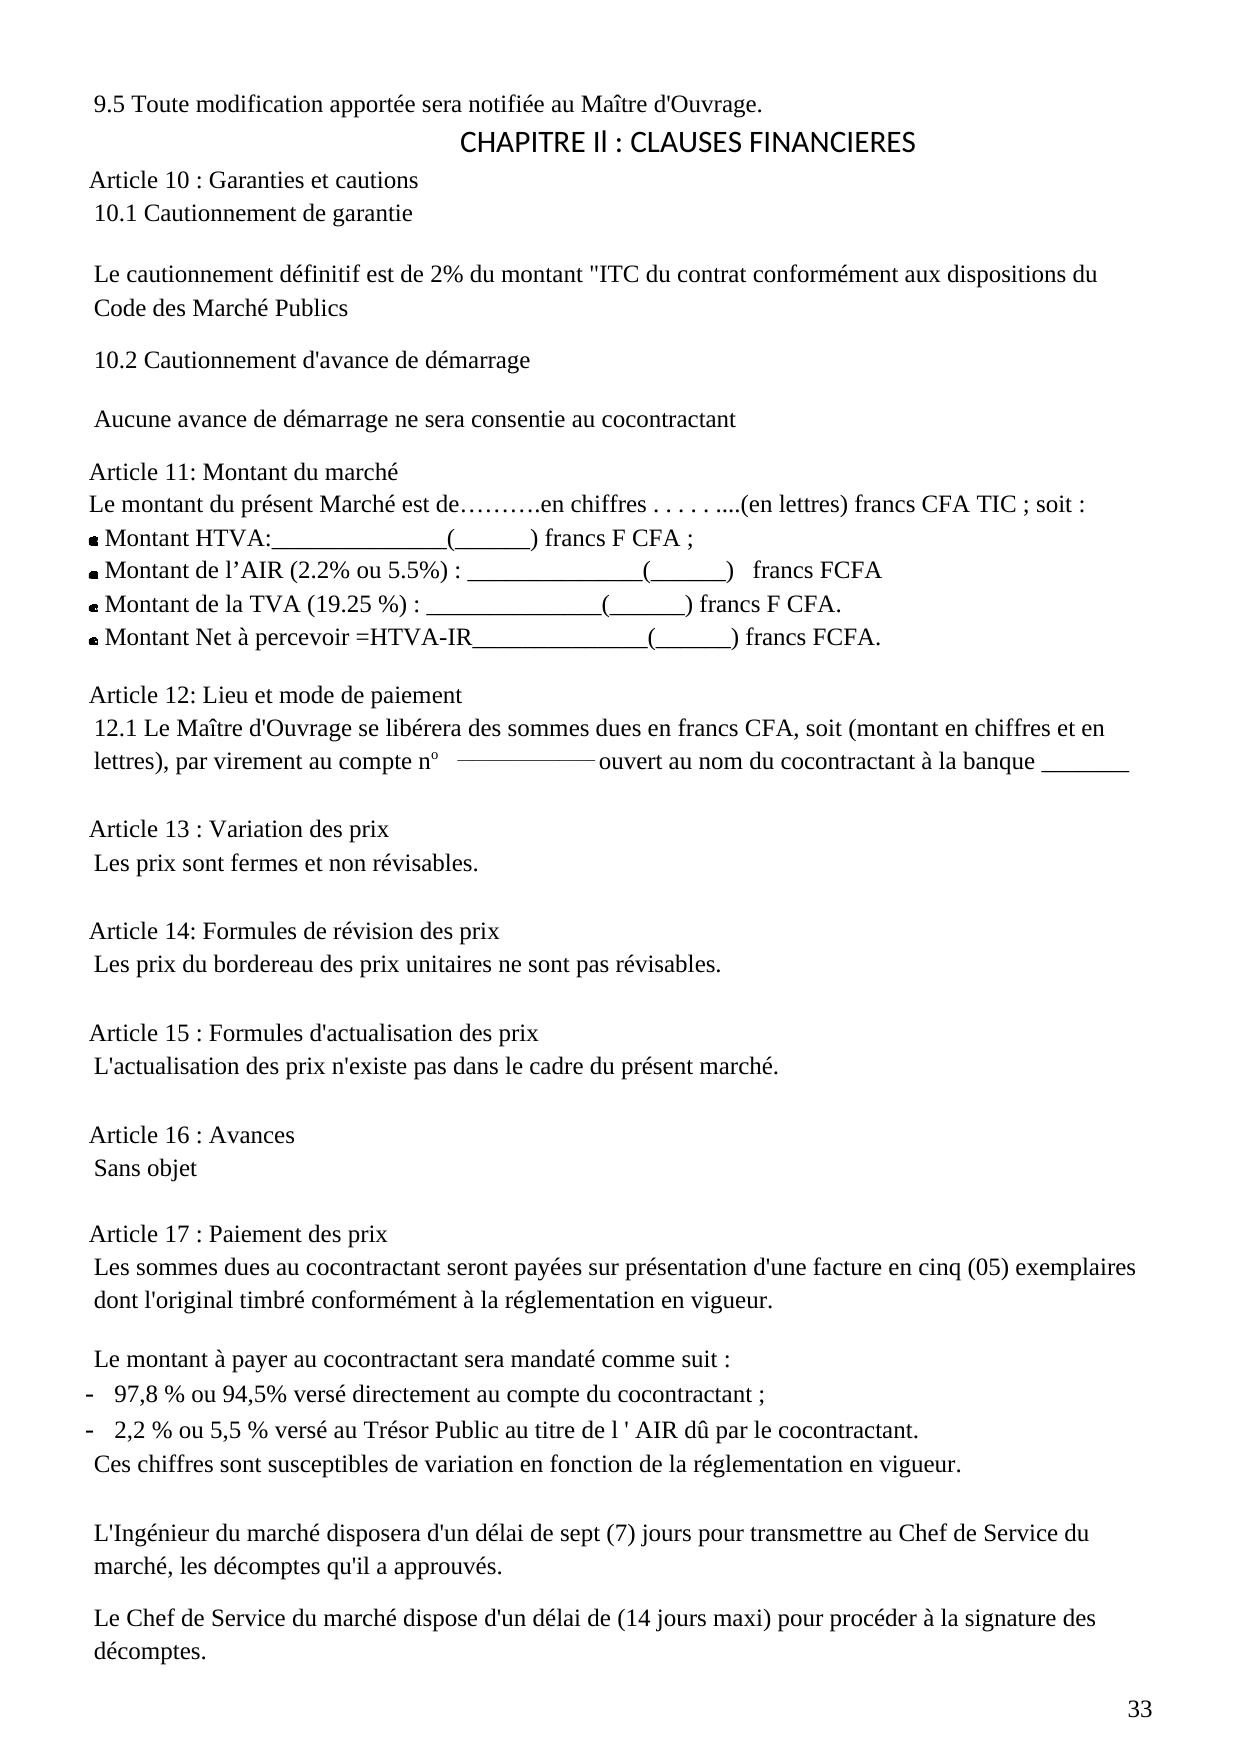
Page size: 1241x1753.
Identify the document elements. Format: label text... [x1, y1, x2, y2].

text Article 13 : Variation des prix [89, 814, 1152, 843]
text Article 10 : Garanties et cautions [89, 165, 1152, 194]
text L'actualisation des prix n'existe pas dans le cadre du présent marché. [93, 1051, 1151, 1080]
subtitle CHAPITRE Il : CLAUSES FINANCIERES [224, 122, 1152, 160]
text Ces chiffres sont susceptibles de variation en fonction de la réglementation en vigueur. [93, 1449, 1151, 1478]
text Article 17 : Paiement des prix [89, 1219, 1152, 1248]
text Le cautionnement définitif est de 2% du montant "ITC du contrat conformément aux dispositions du Code des Marché Publics [93, 259, 1151, 321]
text Le montant à payer au cocontractant sera mandaté comme suit : [93, 1344, 1151, 1373]
text Article 12: Lieu et mode de paiement [89, 680, 1152, 708]
text Montant de l’AIR (2.2% ou 5.5%) : ______________(______) francs FCFA [89, 556, 1124, 584]
text Le montant du présent Marché est de……….en chiffres . . . . . ....(en lettres) francs CFA TIC ; soit : [89, 489, 1152, 518]
text Les sommes dues au cocontractant seront payées sur présentation d'une facture en cinq (05) exemplaires dont l'original timbré conformément à la réglementation en vigueur. [93, 1252, 1151, 1314]
picture [88, 604, 98, 612]
text 9.5 Toute modification apportée sera notifiée au Maître d'Ouvrage. [93, 89, 1151, 117]
text Montant HTVA:______________(______) francs F CFA ; [89, 523, 1152, 551]
picture [88, 637, 98, 645]
text L'Ingénieur du marché disposera d'un délai de sept (7) jours pour transmettre au Chef de Service du marché, les décomptes qu'il a approuvés. [93, 1518, 1151, 1579]
picture [88, 536, 98, 546]
text Montant de la TVA (19.25 %) : ______________(______) francs F CFA. [89, 589, 1012, 617]
text Article 15 : Formules d'actualisation des prix [89, 1018, 1152, 1047]
text Montant Net à percevoir =HTVA-IR______________(______) francs FCFA. [89, 622, 1152, 650]
text Le Chef de Service du marché dispose d'un délai de (14 jours maxi) pour procéder à la signature des décomptes. [93, 1603, 1151, 1665]
text Article 11: Montant du marché [89, 457, 1152, 485]
text Les prix du bordereau des prix unitaires ne sont pas révisables. [93, 949, 1151, 978]
list 2,2 % ou 5,5 % versé au Trésor Public au titre de l ' AIR dû par le cocontractant. [85, 1413, 1151, 1444]
text Article 16 : Avances [89, 1120, 1152, 1149]
text 10.1 Cautionnement de garantie [93, 198, 1151, 227]
text Aucune avance de démarrage ne sera consentie au cocontractant [93, 404, 1151, 433]
list 97,8 % ou 94,5% versé directement au compte du cocontractant ; [85, 1377, 1151, 1408]
picture [88, 571, 98, 579]
text Sans objet [93, 1153, 1151, 1182]
text Article 14: Formules de révision des prix [89, 916, 1152, 945]
text 12.1 Le Maître d'Ouvrage se libérera des sommes dues en francs CFA, soit (montant en chiffres et en lettres), par virement au compte no ___________________ ouvert au nom du cocontractant à la banque _______ [93, 713, 1151, 774]
text Les prix sont fermes et non révisables. [93, 848, 1151, 876]
text 10.2 Cautionnement d'avance de démarrage [93, 345, 1151, 374]
